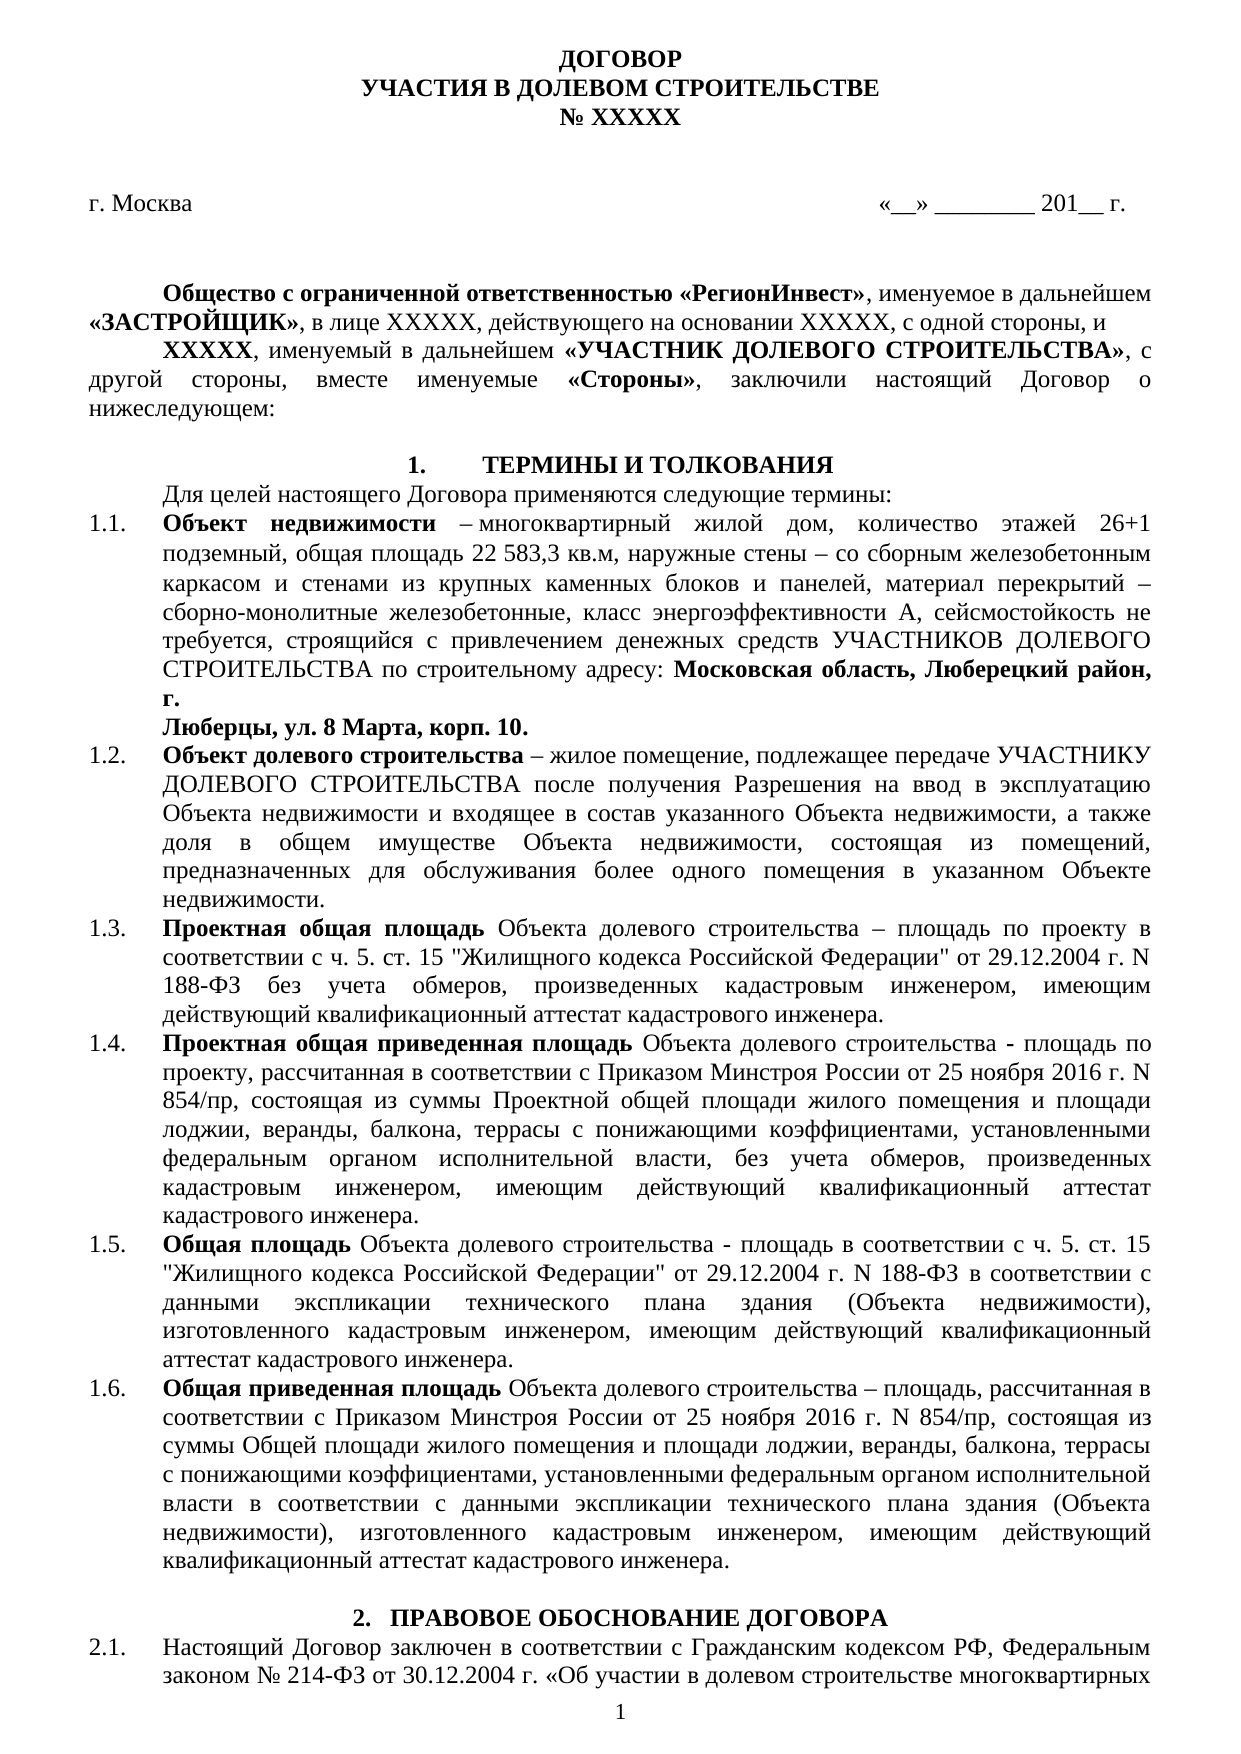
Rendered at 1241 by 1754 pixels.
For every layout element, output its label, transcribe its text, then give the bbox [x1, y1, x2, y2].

list ТЕРМИНЫ И ТОЛКОВАНИЯ [89, 451, 1152, 479]
list Проектная общая приведенная площадь Объекта долевого строительства - площадь по проекту, рассчитанная в соответствии с Приказом Минстроя России от 25 ноября 2016 г. N 854/пр, состоящая из суммы Проектной общей площади жилого помещения и площади лоджии, веранды, балкона, террасы с понижающими коэффициентами, установленными федеральным органом исполнительной власти, без учета обмеров, произведенных кадастровым инженером, имеющим действующий квалификационный аттестат кадастрового инженера. [89, 1028, 1152, 1229]
list ПРАВОВОЕ ОБОСНОВАНИЕ ДОГОВОРА [89, 1603, 1152, 1632]
list Проектная общая площадь Объекта долевого строительства – площадь по проекту в соответствии с ч. 5. ст. 15 "Жилищного кодекса Российской Федерации" от 29.12.2004 г. N 188-ФЗ без учета обмеров, произведенных кадастровым инженером, имеющим действующий квалификационный аттестат кадастрового инженера. [89, 913, 1152, 1028]
text Общество с ограниченной ответственностью «РегионИнвест», именуемое в дальнейшем «ЗАСТРОЙЩИК», в лице ХХХХХ, действующего на основании ХХХХХ, с одной стороны, и [89, 278, 1152, 336]
text УЧАСТИЯ В ДОЛЕВОМ СТРОИТЕЛЬСТВЕ [89, 73, 1152, 102]
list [89, 1632, 1152, 1689]
table_header «__» ________ 201__ г. [532, 188, 1137, 221]
list Общая приведенная площадь Объекта долевого строительства – площадь, рассчитанная в соответствии с Приказом Минстроя России от 25 ноября 2016 г. N 854/пр, состоящая из суммы Общей площади жилого помещения и площади лоджии, веранды, балкона, террасы с понижающими коэффициентами, установленными федеральным органом исполнительной власти в соответствии с данными экспликации технического плана здания (Объекта недвижимости), изготовленного кадастровым инженером, имеющим действующий квалификационный аттестат кадастрового инженера. [89, 1373, 1152, 1574]
text Для целей настоящего Договора применяются следующие термины: [89, 479, 1152, 508]
table_header г. Москва [89, 188, 532, 221]
text ДОГОВОР [89, 44, 1152, 73]
list Объект долевого строительства – жилое помещение, подлежащее передаче УЧАСТНИКУ ДОЛЕВОГО СТРОИТЕЛЬСТВА после получения Разрешения на ввод в эксплуатацию Объекта недвижимости и входящее в состав указанного Объекта недвижимости, а также доля в общем имуществе Объекта недвижимости, состоящая из помещений, предназначенных для обслуживания более одного помещения в указанном Объекте недвижимости. [89, 741, 1152, 913]
text Люберцы, ул. 8 Марта, корп. 10. [162, 712, 1152, 741]
text № ХХХХХ [89, 102, 1152, 131]
text ХХХХХ, именуемый в дальнейшем «УЧАСТНИК ДОЛЕВОГО СТРОИТЕЛЬСТВА», с другой стороны, вместе именуемые «Стороны», заключили настоящий Договор о нижеследующем: [89, 336, 1152, 422]
list Объект недвижимости – многоквартирный жилой дом, количество этажей 26+1 подземный, общая площадь 22 583,3 кв.м, наружные стены – со сборным железобетонным каркасом и стенами из крупных каменных блоков и панелей, материал перекрытий – сборно-монолитные железобетонные, класс энергоэффективности А, сейсмостойкость не требуется, строящийся с привлечением денежных средств УЧАСТНИКОВ ДОЛЕВОГО СТРОИТЕЛЬСТВА по строительному адресу: Московская область, Люберецкий район, г. [89, 508, 1152, 712]
list Общая площадь Объекта долевого строительства - площадь в соответствии с ч. 5. ст. 15 "Жилищного кодекса Российской Федерации" от 29.12.2004 г. N 188-ФЗ в соответствии с данными экспликации технического плана здания (Объекта недвижимости), изготовленного кадастровым инженером, имеющим действующий квалификационный аттестат кадастрового инженера. [89, 1229, 1152, 1373]
